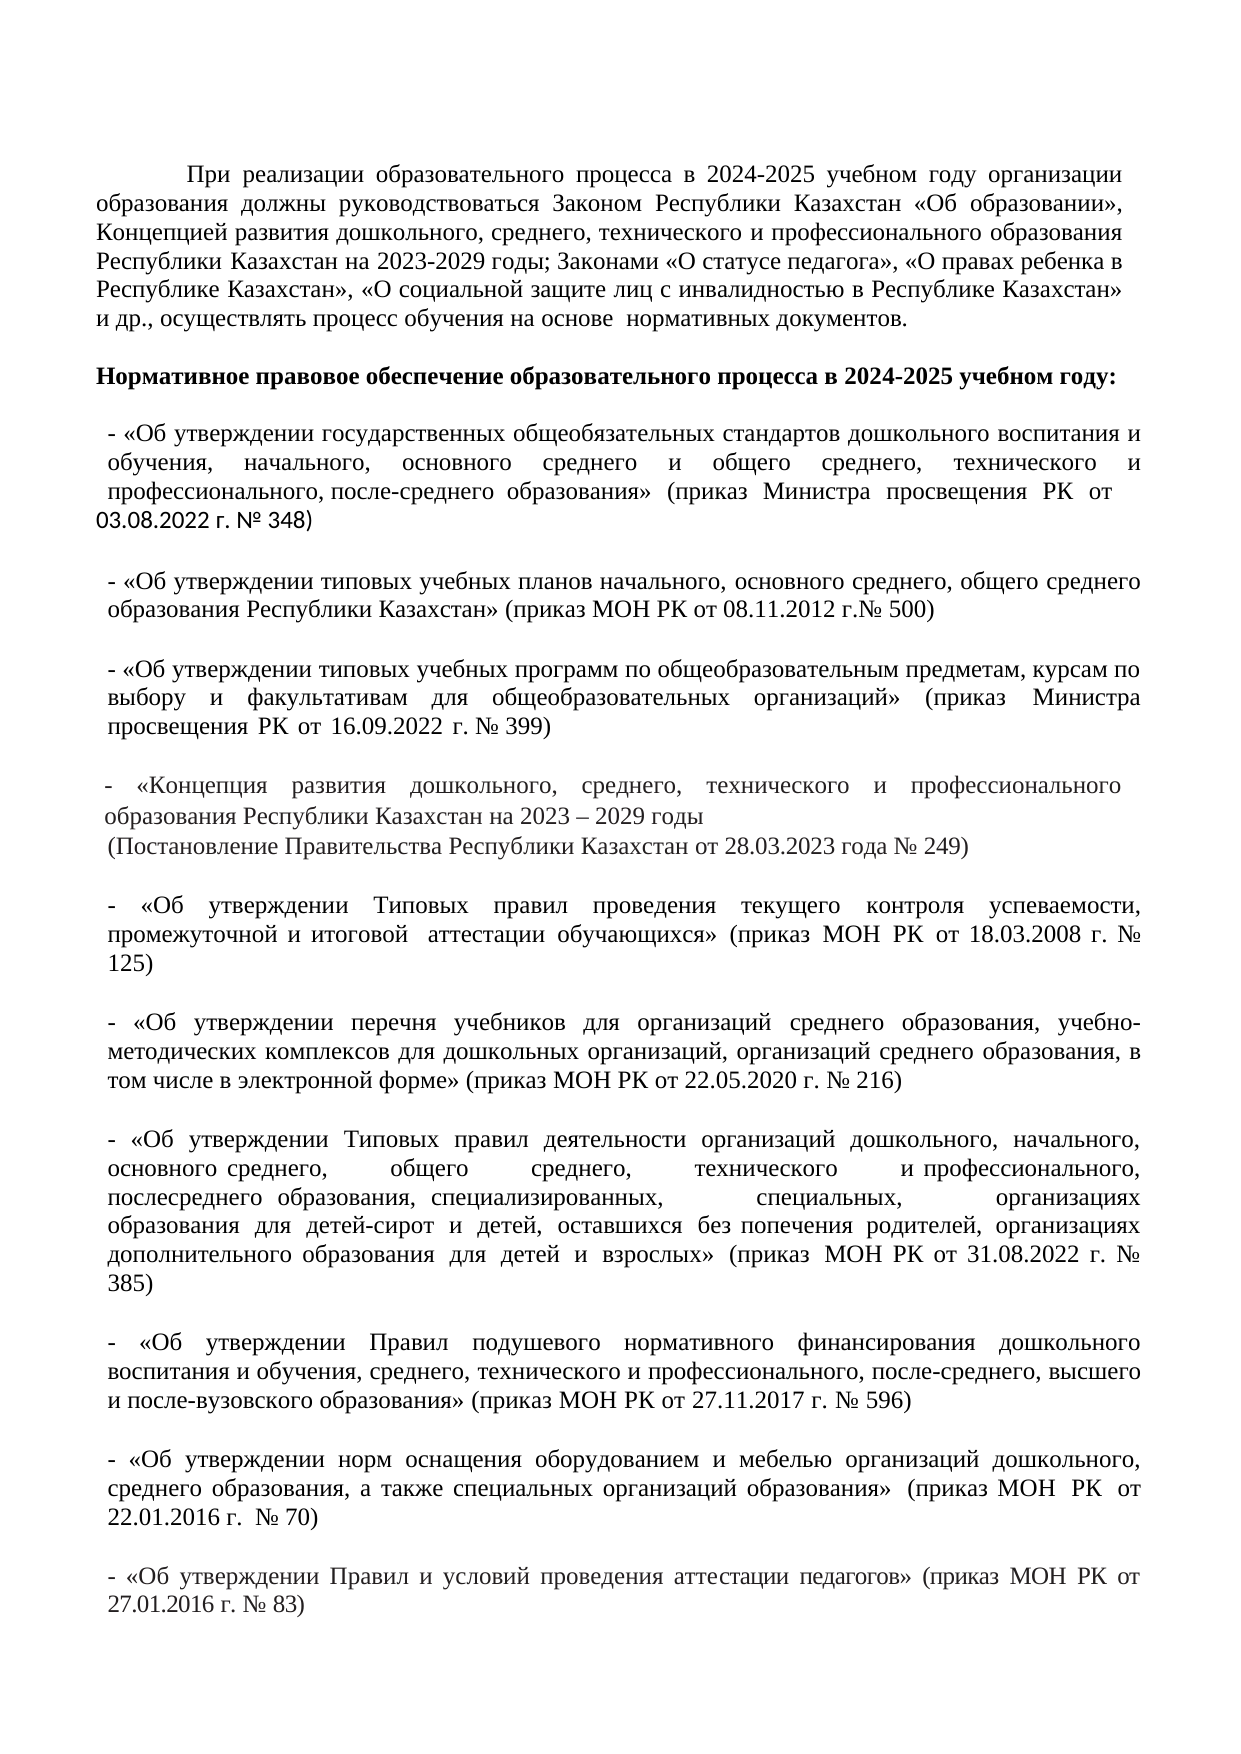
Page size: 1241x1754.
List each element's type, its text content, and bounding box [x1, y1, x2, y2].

text - «Об утверждении Правил и условий проведения аттестации педагогов» (приказ МОН РК от 27.01.2016 г. № 83) [107, 1561, 1141, 1618]
text (Постановление Правительства Республики Казахстан от 28.03.2023 года № 249) [107, 831, 1140, 860]
text - «Об утверждении типовых учебных планов начального, основного среднего, общего среднего образования Республики Казахстан» (приказ МОН РК от 08.11.2012 г.№ 500) [107, 566, 1141, 623]
text 03.08.2022 г. № 348) [96, 505, 1151, 535]
text При реализации образовательного процесса в 2024-2025 учебном году организации образования должны руководствоваться Законом Республики Казахстан «Об образовании», Концепцией развития дошкольного, среднего, технического и профессионального образования Республики Казахстан на 2023-2029 годы; Законами «О статусе педагога», «О правах ребенка в Республике Казахстан», «О социальной защите лиц с инвалидностью в Республике Казахстан» и др., осуществлять процесс обучения на основе нормативных документов. [96, 159, 1123, 332]
text - «Об утверждении норм оснащения оборудованием и мебелью организаций дошкольного, среднего образования, а также специальных организаций образования» (приказ МОН РК от 22.01.2016 г. № 70) [107, 1444, 1141, 1530]
text Нормативное правовое обеспечение образовательного процесса в 2024-2025 учебном году: [96, 361, 1151, 389]
text - «Об утверждении перечня учебников для организаций среднего образования, учебно-методических комплексов для дошкольных организаций, организаций среднего образования, в том числе в электронной форме» (приказ МОН РК от 22.05.2020 г. № 216) [107, 1007, 1141, 1094]
text - «Об утверждении государственных общеобязательных стандартов дошкольного воспитания и обучения, начального, основного среднего и общего среднего, технического и профессионального, после-среднего образования» (приказ Министра просвещения РК от [107, 418, 1141, 505]
text - «Об утверждении типовых учебных программ по общеобразовательным предметам, курсам по выбору и факультативам для общеобразовательных организаций» (приказ Министра просвещения РК от 16.09.2022 г. № 399) [107, 654, 1141, 740]
text - «Концепция развития дошкольного, среднего, технического и профессионального образования Республики Казахстан на 2023 – 2029 годы [104, 771, 1122, 830]
text - «Об утверждении Правил подушевого нормативного финансирования дошкольного воспитания и обучения, среднего, технического и профессионального, после-среднего, высшего и после-вузовского образования» (приказ МОН РК от 27.11.2017 г. № 596) [107, 1327, 1141, 1413]
text - «Об утверждении Типовых правил деятельности организаций дошкольного, начального, основного среднего, общего среднего, технического и профессионального, послесреднего образования, специализированных, специальных, организациях образования для детей-сирот и детей, оставшихся без попечения родителей, организациях дополнительного образования для детей и взрослых» (приказ МОН РК от 31.08.2022 г. № 385) [107, 1124, 1141, 1297]
text - «Об утверждении Типовых правил проведения текущего контроля успеваемости, промежуточной и итоговой аттестации обучающихся» (приказ МОН РК от 18.03.2008 г. № 125) [107, 891, 1141, 977]
